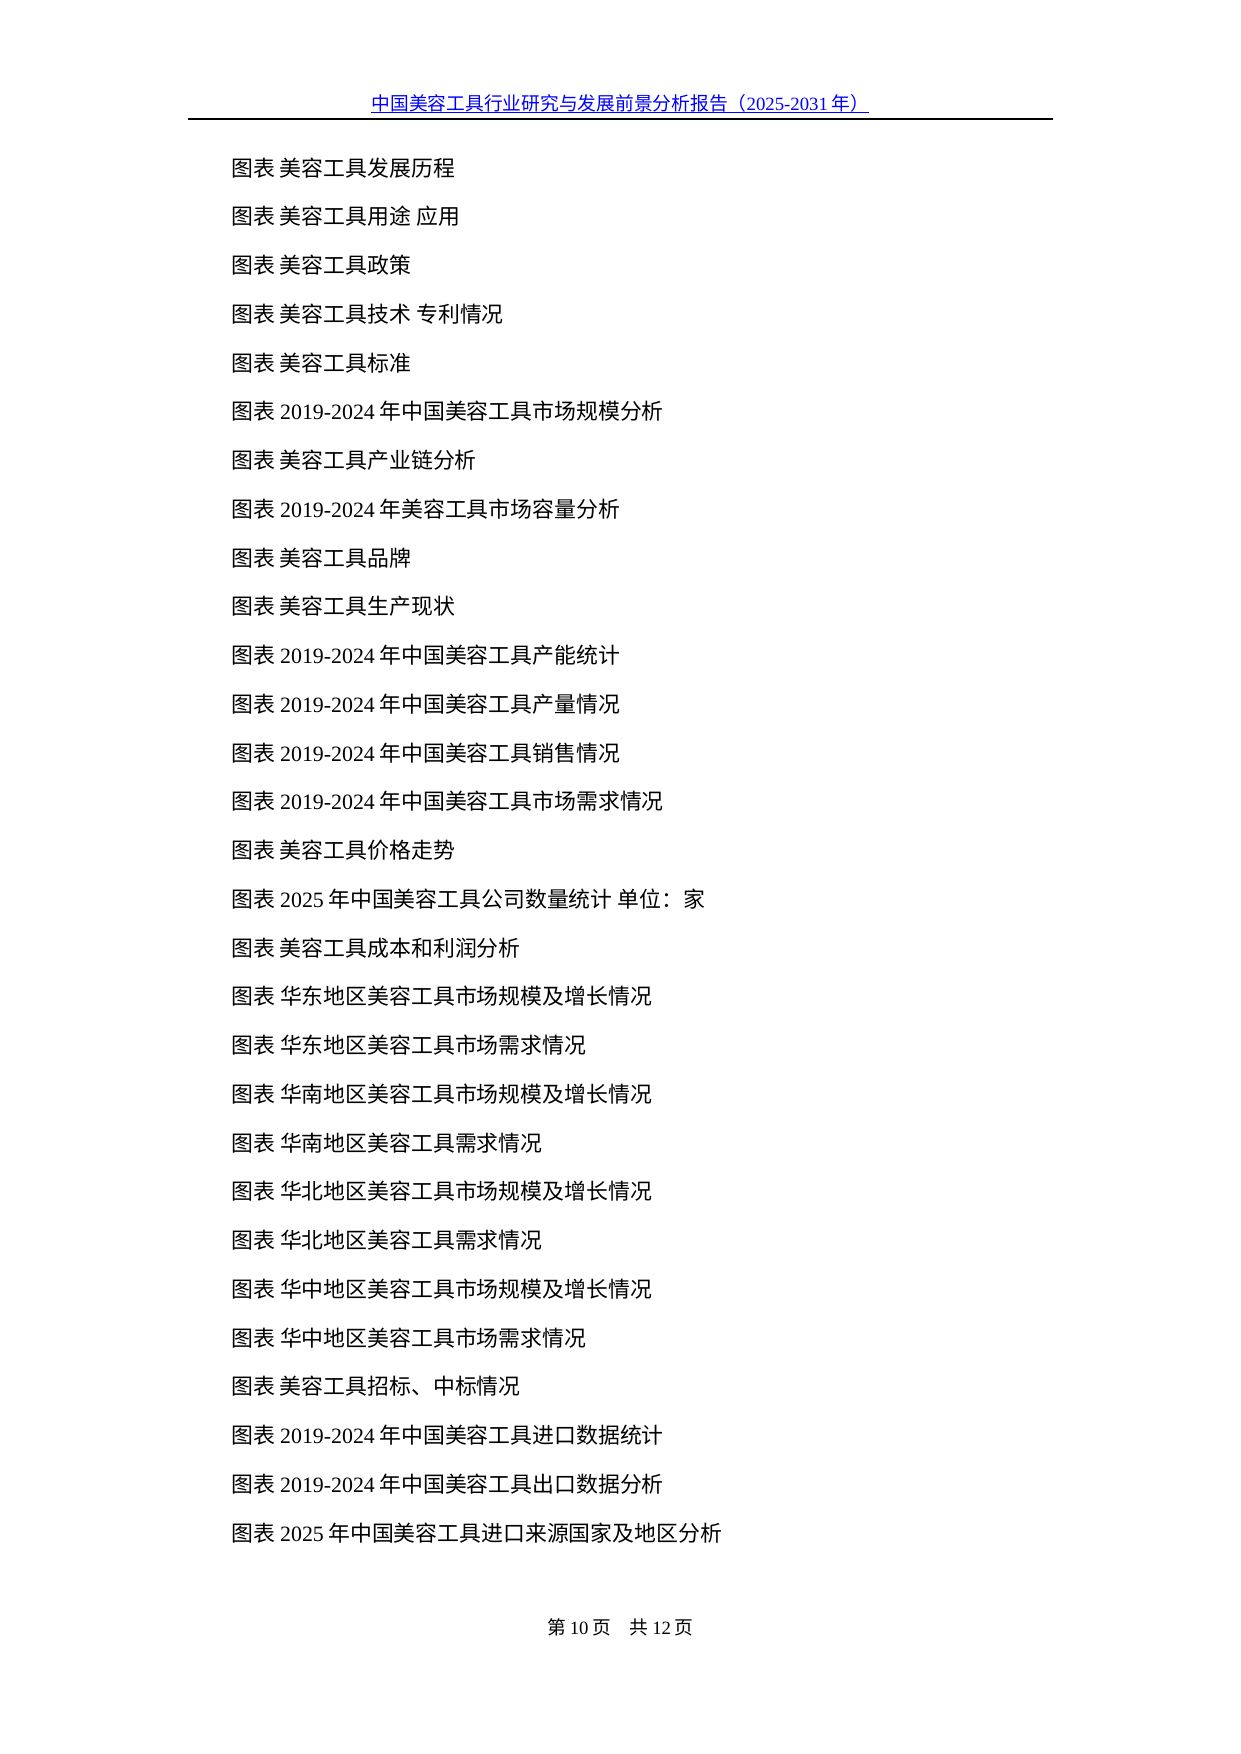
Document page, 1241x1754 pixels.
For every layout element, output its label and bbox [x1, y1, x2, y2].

text [187, 150, 1053, 1548]
